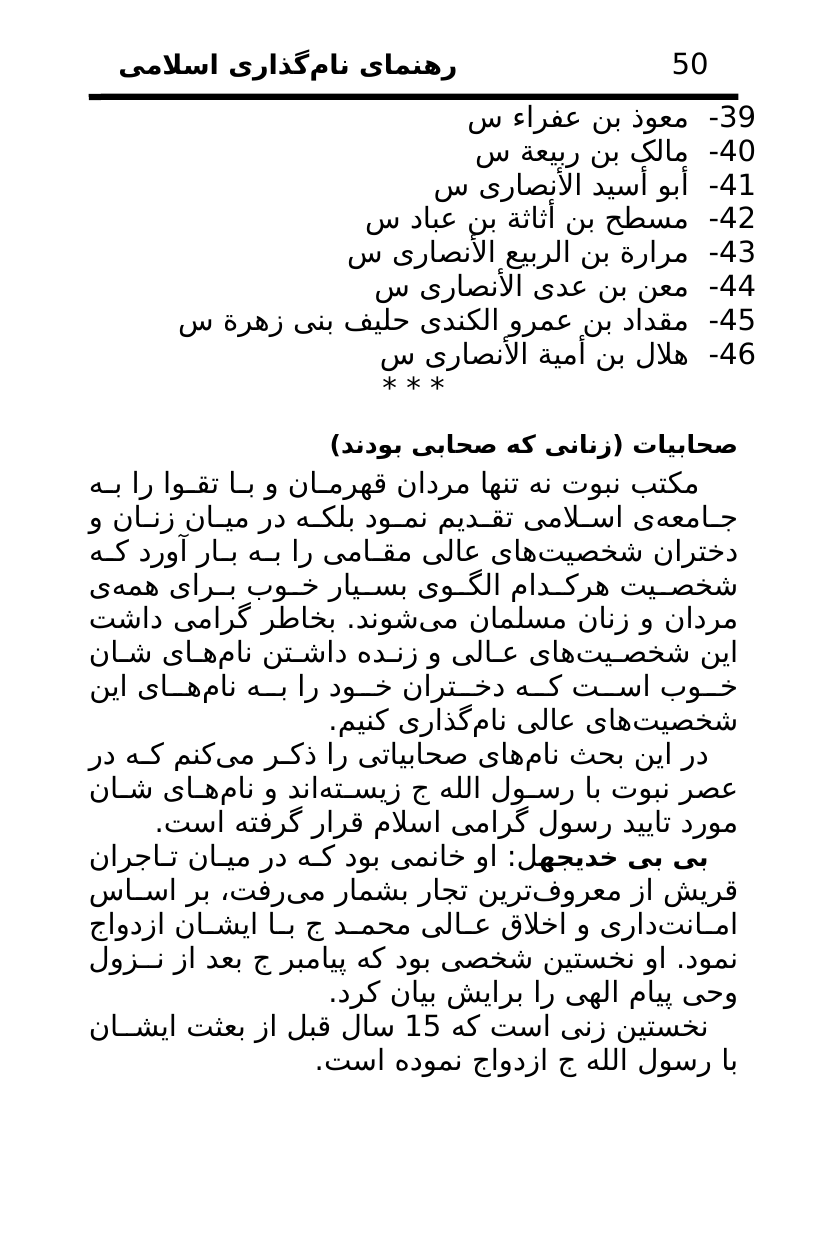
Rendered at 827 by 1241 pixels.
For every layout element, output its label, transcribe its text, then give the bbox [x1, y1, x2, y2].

list مسطح بن أثاثة بن عباد س [89, 202, 708, 236]
text بی بی خدیجهل: او خانمی بود كه در میان تاجران قریش از معروف‌ترین تجار بشمار می‌رفت، بر اساس امانت‌داری و اخلاق عالی محمد ج با ایشان ازدواج نمود. او نخستین شخصی بود كه پیامبر ج بعد از نزول وحی پیام الهی را برایش بیان کرد. [89, 839, 738, 1009]
list معن بن عدی الأنصاری س [89, 270, 708, 304]
list أبو أسید الأنصاری س [89, 168, 708, 202]
list مقداد بن عمرو الكندی حلیف بنی زهرة س [89, 304, 708, 338]
list معوذ بن عفراء س [89, 100, 708, 134]
text صحابیات (زنانی که صحابی بودند) [89, 431, 738, 460]
text مکتب نبوت نه تنها مردان قهرمان و با تقوا را به جامعه‌ی اسلامی تقدیم نمود بلکه در میان زنان و دختران شخصیت‌های عالی مقامی را به بار آورد که شخصیت هرکدام الگوی بسیار خوب برای همه‌ی مردان و زنان مسلمان می‌شوند. بخاطر گرامی داشت این شخصیت‌های عالی و زنده داشتن نام‌های ‌شان خوب است که دختران خود را به نام‌های این شخصیت‌های عالی نام‌گذاری کنیم. [89, 466, 738, 738]
list مالک بن ربیعة س [89, 134, 708, 168]
list هلال بن أمیة الأنصاری س [89, 338, 708, 372]
text در این بحث نام‌های صحابیاتی را ذکر می‌کنم که در عصر نبوت با رسول الله ج زیسته‌اند و نام‌های ‌شان مورد تایید رسول گرامی اسلام قرار گرفته است. [89, 738, 738, 839]
text نخستین زنی است که 15 سال قبل از بعثت ایشان با رسول الله ج ازدواج نموده است. [89, 1009, 738, 1077]
list مرارة بن الربیع الأنصاری س [89, 236, 708, 270]
text * * * [89, 372, 738, 406]
